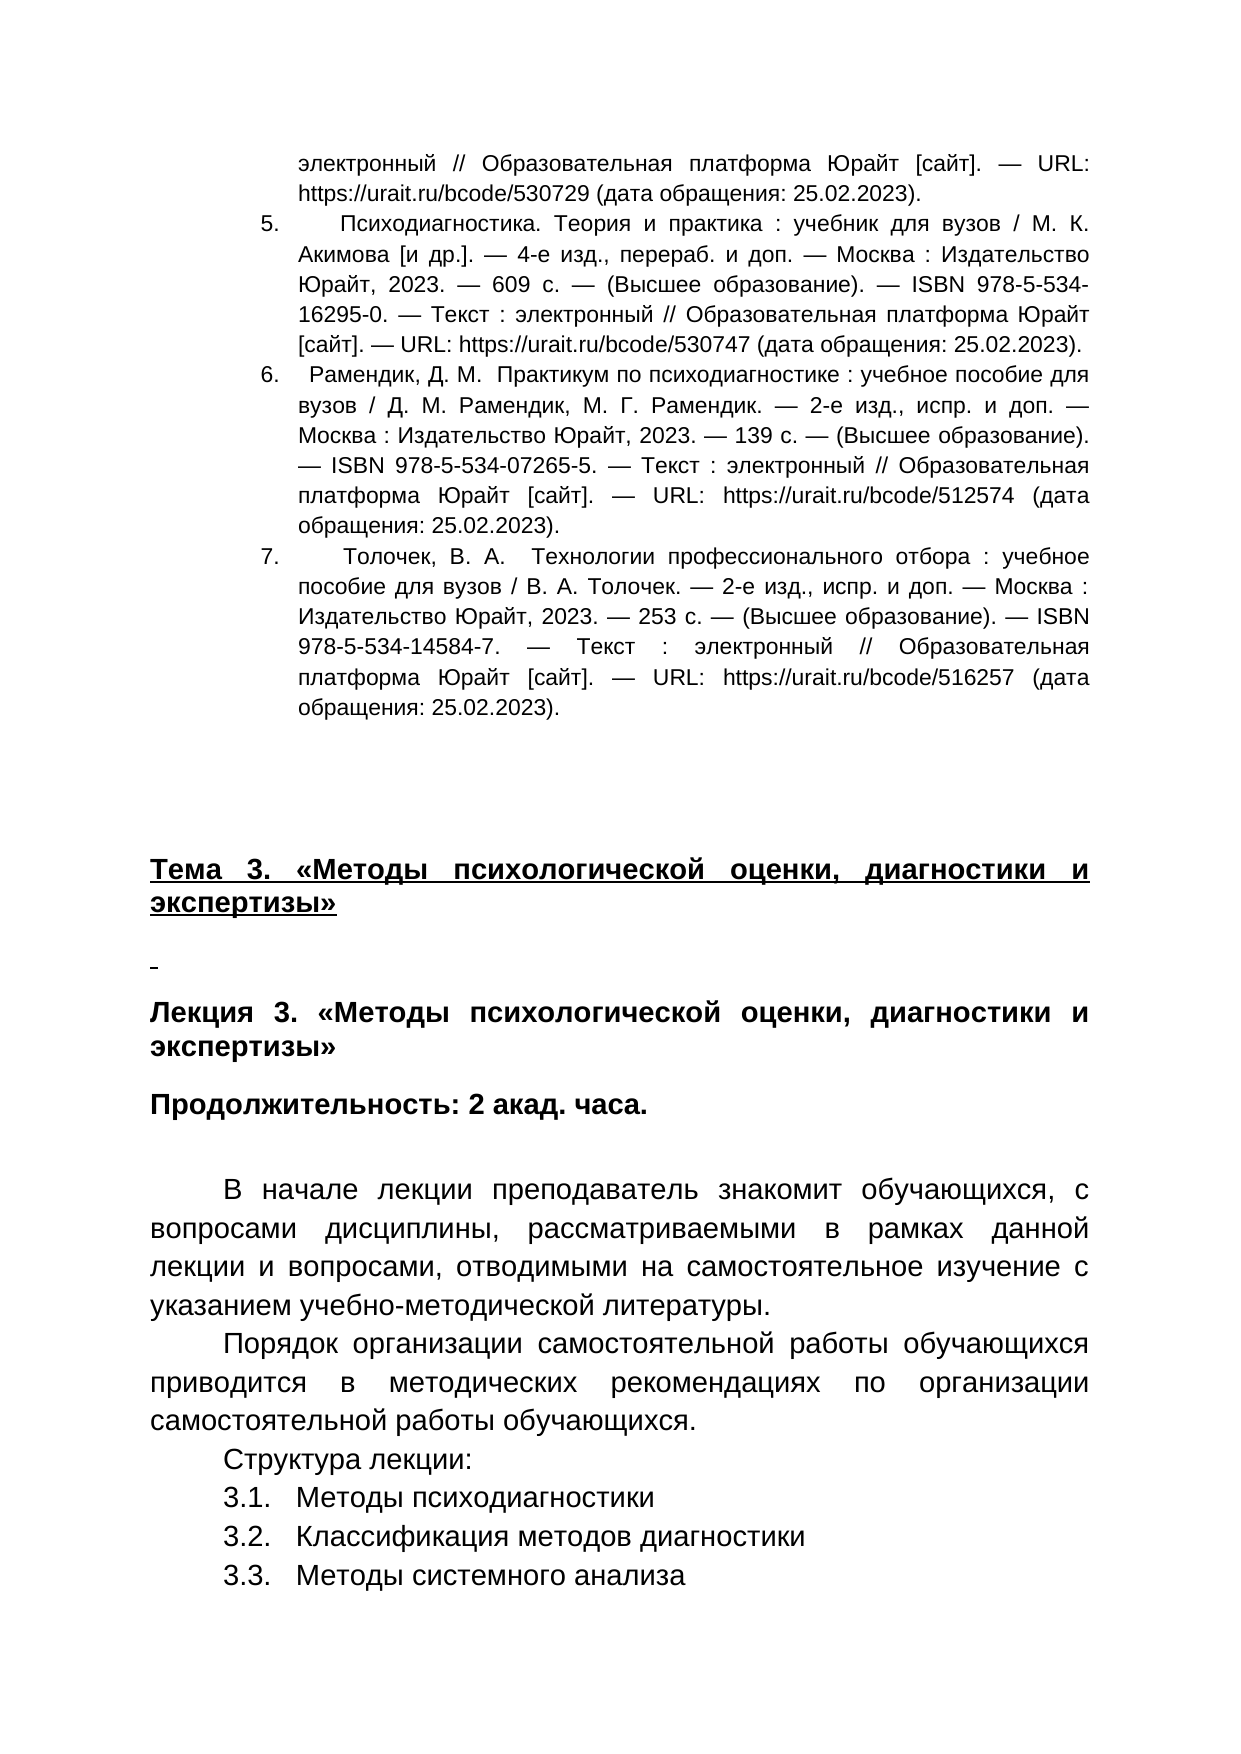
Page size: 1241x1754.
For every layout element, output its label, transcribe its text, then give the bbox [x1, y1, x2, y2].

text 3.2. Классификация методов диагностики [150, 1519, 1090, 1552]
text Продолжительность: 2 акад. часа. [150, 1087, 1090, 1121]
text Лекция 3. «Методы психологической оценки, диагностики и экспертизы» [150, 995, 1090, 1062]
text В начале лекции преподаватель знакомит обучающихся, с вопросами дисциплины, рассматриваемыми в рамках данной лекции и вопросами, отводимыми на самостоятельное изучение с указанием учебно-методической литературы. [150, 1172, 1090, 1321]
text 3.1. Методы психодиагностики [150, 1480, 1090, 1514]
text Тема 3. «Методы психологической оценки, диагностики и экспертизы» [150, 852, 1090, 881]
text Порядок организации самостоятельной работы обучающихся приводится в методических рекомендациях по организации самостоятельной работы обучающихся. [150, 1326, 1090, 1437]
text 3.3. Методы системного анализа [150, 1557, 1090, 1591]
text 6. Рамендик, Д. М. Практикум по психодиагностике : учебное пособие для вузов / Д. М. Рамендик, М. Г. Рамендик. — 2-е изд., испр. и доп. — Москва : Издательство Юрайт, 2023. — 139 с. — (Высшее образование). — ISBN 978-5-534-07265-5. — Текст : электронный // Образовательная платформа Юрайт [сайт]. — URL: https://urait.ru/bcode/512574 (дата обращения: 25.02.2023). [260, 361, 1090, 539]
text Тема 3. «Методы психологической оценки, диагностики и экспертизы» [150, 883, 1090, 919]
text Структура лекции: [150, 1442, 1090, 1475]
text 7. Толочек, В. А. Технологии профессионального отбора : учебное пособие для вузов / В. А. Толочек. — 2-е изд., испр. и доп. — Москва : Издательство Юрайт, 2023. — 253 с. — (Высшее образование). — ISBN 978-5-534-14584-7. — Текст : электронный // Образовательная платформа Юрайт [сайт]. — URL: https://urait.ru/bcode/516257 (дата обращения: 25.02.2023). [260, 543, 1090, 720]
text 5. Психодиагностика. Теория и практика : учебник для вузов / М. К. Акимова [и др.]. — 4-е изд., перераб. и доп. — Москва : Издательство Юрайт, 2023. — 609 с. — (Высшее образование). — ISBN 978-5-534-16295-0. — Текст : электронный // Образовательная платформа Юрайт [сайт]. — URL: https://urait.ru/bcode/530747 (дата обращения: 25.02.2023). [260, 210, 1090, 358]
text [260, 150, 1090, 207]
